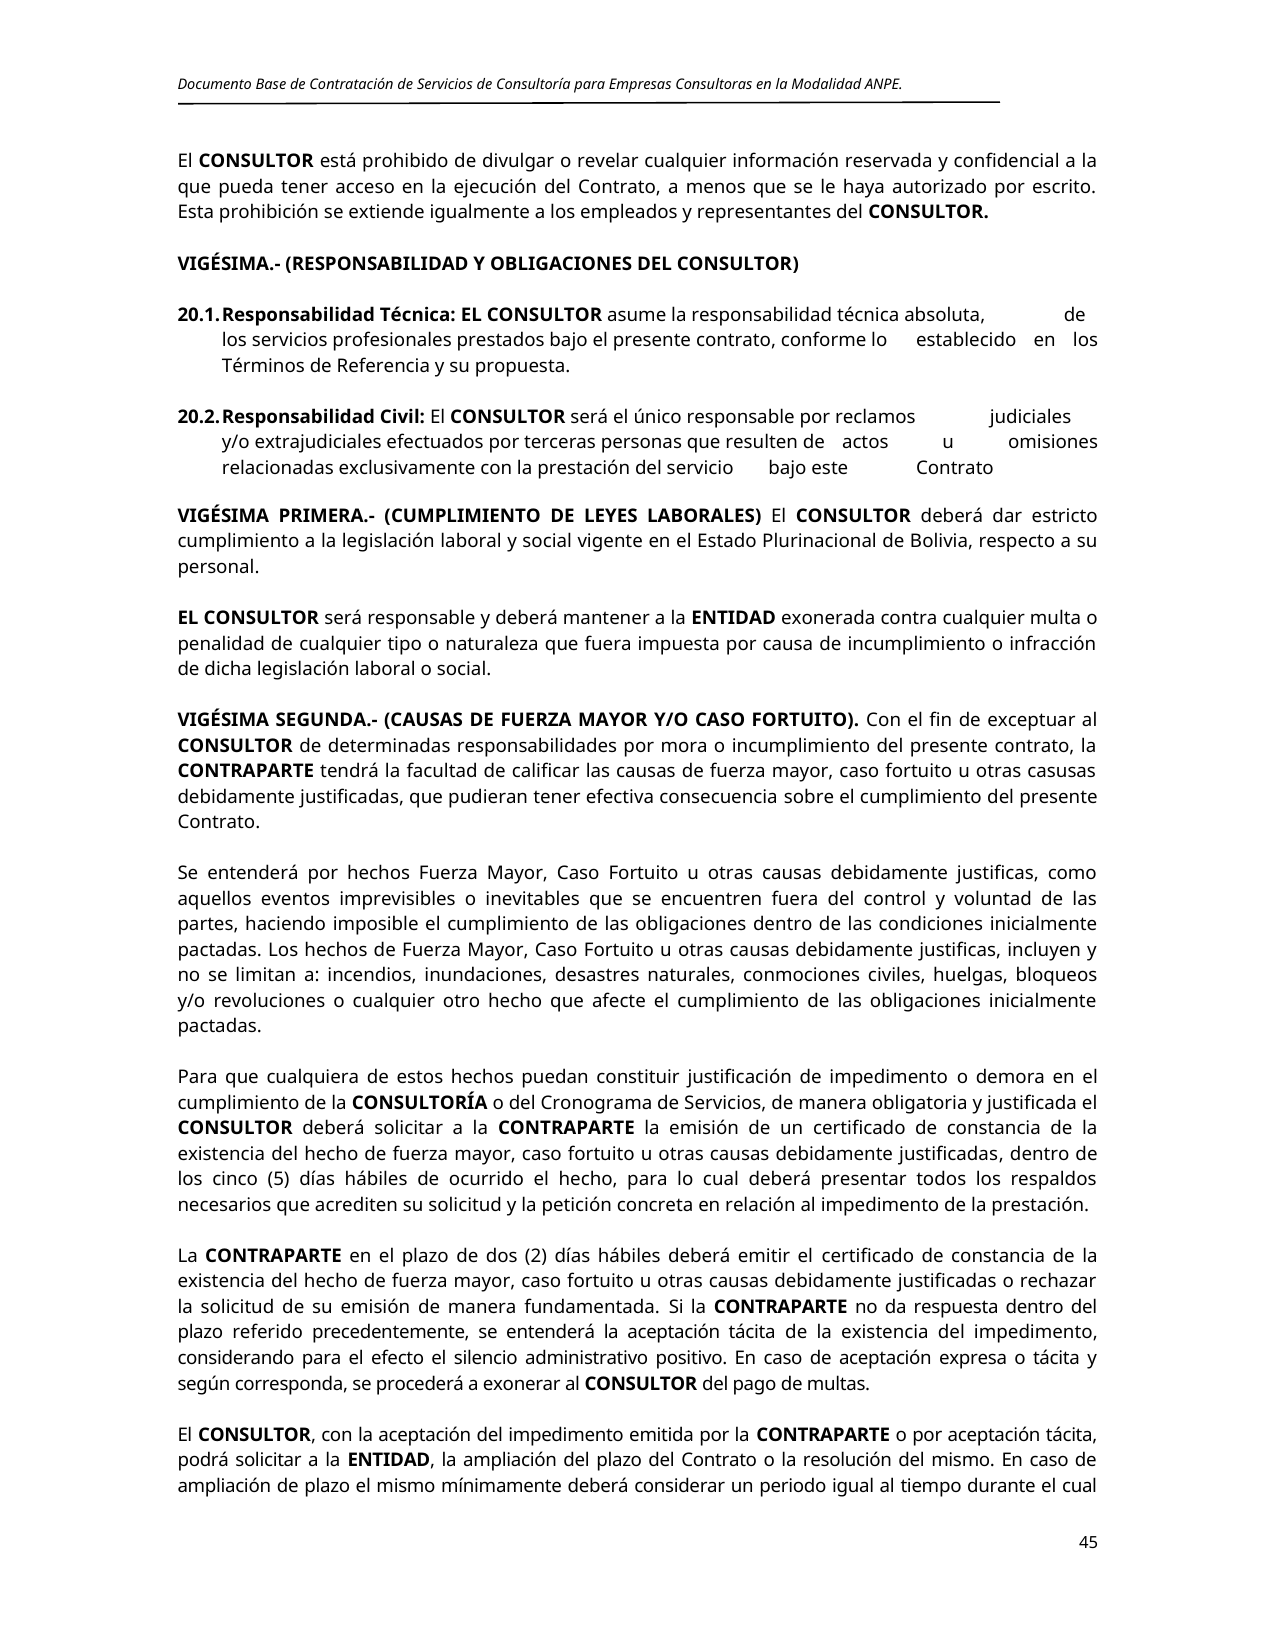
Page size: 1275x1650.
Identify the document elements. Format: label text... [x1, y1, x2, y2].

text El CONSULTOR está prohibido de divulgar o revelar cualquier información reservada y confidencial a la que pueda tener acceso en la ejecución del Contrato, a menos que se le haya autorizado por escrito. Esta prohibición se extiende igualmente a los empleados y representantes del CONSULTOR. [177, 148, 1098, 224]
text EL CONSULTOR será responsable y deberá mantener a la ENTIDAD exonerada contra cualquier multa o penalidad de cualquier tipo o naturaleza que fuera impuesta por causa de incumplimiento o infracción de dicha legislación laboral o social. [177, 604, 1098, 681]
list Responsabilidad Civil: El CONSULTOR será el único responsable por reclamos judiciales y/o extrajudiciales efectuados por terceras personas que resulten de actos u omisiones relacionadas exclusivamente con la prestación del servicio bajo este Contrato [177, 403, 1098, 479]
text VIGÉSIMA PRIMERA.- (CUMPLIMIENTO DE LEYES LABORALES) El CONSULTOR deberá dar estricto cumplimiento a la legislación laboral y social vigente en el Estado Plurinacional de Bolivia, respecto a su personal. [177, 502, 1098, 579]
text Se entenderá por hechos Fuerza Mayor, Caso Fortuito u otras causas debidamente justificas, como aquellos eventos imprevisibles o inevitables que se encuentren fuera del control y voluntad de las partes, haciendo imposible el cumplimiento de las obligaciones dentro de las condiciones inicialmente pactadas. Los hechos de Fuerza Mayor, Caso Fortuito u otras causas debidamente justificas, incluyen y no se limitan a: incendios, inundaciones, desastres naturales, conmociones civiles, huelgas, bloqueos y/o revoluciones o cualquier otro hecho que afecte el cumplimiento de las obligaciones inicialmente pactadas. [177, 859, 1098, 1038]
text La CONTRAPARTE en el plazo de dos (2) días hábiles deberá emitir el certificado de constancia de la existencia del hecho de fuerza mayor, caso fortuito u otras causas debidamente justificadas o rechazar la solicitud de su emisión de manera fundamentada. Si la CONTRAPARTE no da respuesta dentro del plazo referido precedentemente, se entenderá la aceptación tácita de la existencia del impedimento, considerando para el efecto el silencio administrativo positivo. En caso de aceptación expresa o tácita y según corresponda, se procederá a exonerar al CONSULTOR del pago de multas. [177, 1242, 1098, 1395]
text Para que cualquiera de estos hechos puedan constituir justificación de impedimento o demora en el cumplimiento de la CONSULTORÍA o del Cronograma de Servicios, de manera obligatoria y justificada el CONSULTOR deberá solicitar a la CONTRAPARTE la emisión de un certificado de constancia de la existencia del hecho de fuerza mayor, caso fortuito u otras causas debidamente justificadas, dentro de los cinco (5) días hábiles de ocurrido el hecho, para lo cual deberá presentar todos los respaldos necesarios que acrediten su solicitud y la petición concreta en relación al impedimento de la prestación. [177, 1064, 1098, 1217]
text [177, 1421, 1098, 1497]
list Responsabilidad Técnica: EL CONSULTOR asume la responsabilidad técnica absoluta, de los servicios profesionales prestados bajo el presente contrato, conforme lo establecido en los Términos de Referencia y su propuesta. [177, 301, 1098, 377]
text VIGÉSIMA.- (RESPONSABILIDAD Y OBLIGACIONES DEL CONSULTOR) [177, 250, 1098, 275]
text VIGÉSIMA SEGUNDA.- (CAUSAS DE FUERZA MAYOR Y/O CASO FORTUITO). Con el fin de exceptuar al CONSULTOR de determinadas responsabilidades por mora o incumplimiento del presente contrato, la CONTRAPARTE tendrá la facultad de calificar las causas de fuerza mayor, caso fortuito u otras casusas debidamente justificadas, que pudieran tener efectiva consecuencia sobre el cumplimiento del presente Contrato. [177, 706, 1098, 834]
